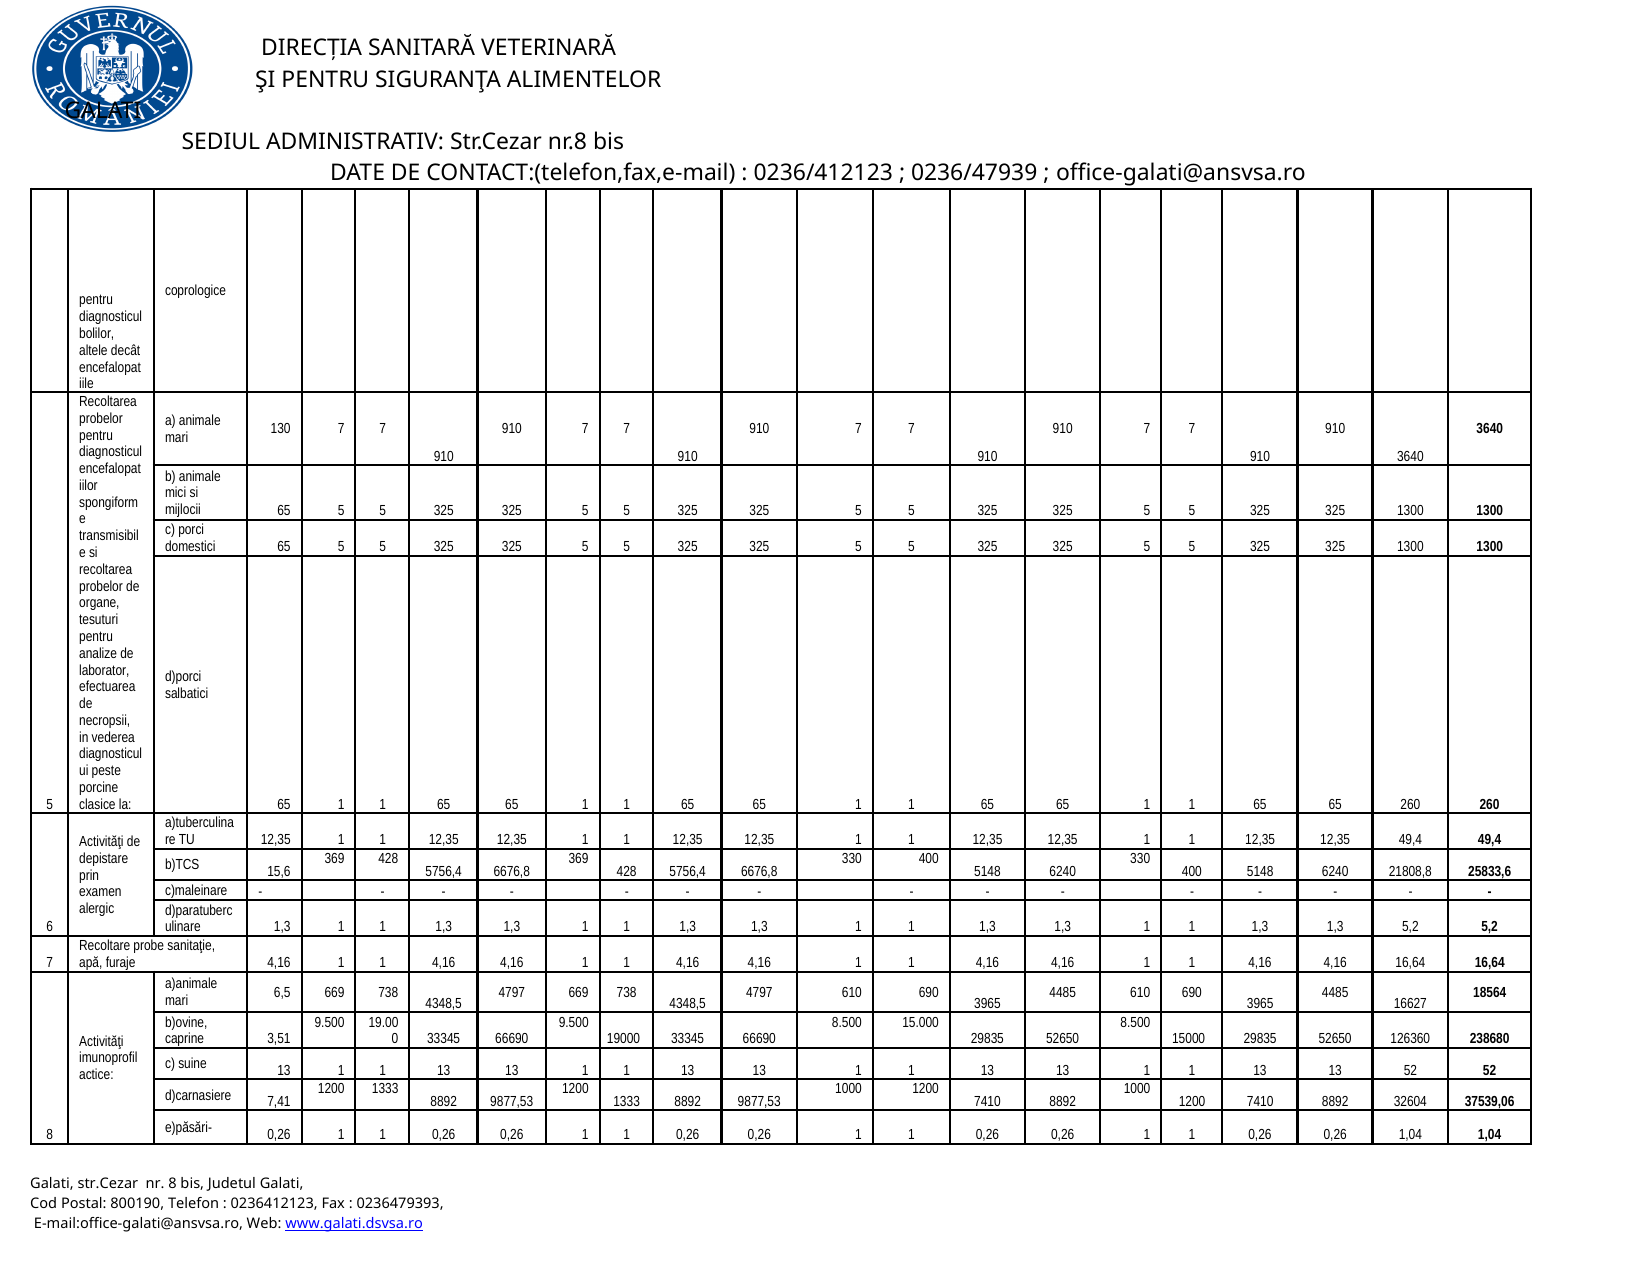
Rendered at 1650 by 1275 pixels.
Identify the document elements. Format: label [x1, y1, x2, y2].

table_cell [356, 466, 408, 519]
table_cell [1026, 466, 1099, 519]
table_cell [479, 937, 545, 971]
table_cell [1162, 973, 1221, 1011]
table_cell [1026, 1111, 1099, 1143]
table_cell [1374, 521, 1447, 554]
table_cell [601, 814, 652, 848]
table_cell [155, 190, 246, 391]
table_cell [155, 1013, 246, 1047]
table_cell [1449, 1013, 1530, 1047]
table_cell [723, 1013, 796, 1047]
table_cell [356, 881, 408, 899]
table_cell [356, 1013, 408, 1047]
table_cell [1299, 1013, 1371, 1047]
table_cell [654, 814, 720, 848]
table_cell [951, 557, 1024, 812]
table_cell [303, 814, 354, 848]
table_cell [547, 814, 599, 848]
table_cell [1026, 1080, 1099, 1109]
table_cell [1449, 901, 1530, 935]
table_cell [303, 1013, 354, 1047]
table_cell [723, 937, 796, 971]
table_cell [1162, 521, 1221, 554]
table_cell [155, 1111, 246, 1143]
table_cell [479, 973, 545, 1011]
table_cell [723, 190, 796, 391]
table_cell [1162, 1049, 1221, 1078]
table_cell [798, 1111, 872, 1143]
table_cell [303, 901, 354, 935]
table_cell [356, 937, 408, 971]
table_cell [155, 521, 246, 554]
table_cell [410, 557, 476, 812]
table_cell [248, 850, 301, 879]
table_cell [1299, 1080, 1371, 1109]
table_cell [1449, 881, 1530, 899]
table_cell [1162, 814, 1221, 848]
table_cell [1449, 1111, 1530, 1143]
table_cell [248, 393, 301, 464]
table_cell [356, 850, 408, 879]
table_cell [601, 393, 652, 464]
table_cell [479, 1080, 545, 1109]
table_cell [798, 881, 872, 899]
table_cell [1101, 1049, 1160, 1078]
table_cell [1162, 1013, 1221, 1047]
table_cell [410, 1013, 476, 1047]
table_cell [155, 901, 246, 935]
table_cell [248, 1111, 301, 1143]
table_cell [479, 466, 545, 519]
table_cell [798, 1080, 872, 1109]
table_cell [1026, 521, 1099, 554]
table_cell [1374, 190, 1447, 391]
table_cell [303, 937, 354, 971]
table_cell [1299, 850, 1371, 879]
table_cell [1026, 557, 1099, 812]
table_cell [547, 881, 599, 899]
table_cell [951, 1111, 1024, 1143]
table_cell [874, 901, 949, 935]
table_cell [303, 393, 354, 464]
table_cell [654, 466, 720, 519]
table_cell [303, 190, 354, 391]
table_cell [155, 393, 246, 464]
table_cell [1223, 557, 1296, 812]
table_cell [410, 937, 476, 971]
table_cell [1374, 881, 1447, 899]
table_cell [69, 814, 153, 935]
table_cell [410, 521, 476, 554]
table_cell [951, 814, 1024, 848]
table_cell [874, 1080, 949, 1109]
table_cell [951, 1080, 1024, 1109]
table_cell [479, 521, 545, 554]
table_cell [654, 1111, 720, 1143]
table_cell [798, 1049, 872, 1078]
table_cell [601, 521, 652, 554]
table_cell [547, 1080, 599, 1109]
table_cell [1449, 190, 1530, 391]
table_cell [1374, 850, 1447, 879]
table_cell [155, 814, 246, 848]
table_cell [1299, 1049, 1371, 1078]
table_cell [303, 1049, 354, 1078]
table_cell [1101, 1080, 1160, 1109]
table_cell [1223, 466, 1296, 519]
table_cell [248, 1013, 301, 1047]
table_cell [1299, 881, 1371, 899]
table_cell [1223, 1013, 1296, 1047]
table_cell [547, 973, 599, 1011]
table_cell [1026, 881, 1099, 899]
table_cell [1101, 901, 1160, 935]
picture [30, 4, 194, 133]
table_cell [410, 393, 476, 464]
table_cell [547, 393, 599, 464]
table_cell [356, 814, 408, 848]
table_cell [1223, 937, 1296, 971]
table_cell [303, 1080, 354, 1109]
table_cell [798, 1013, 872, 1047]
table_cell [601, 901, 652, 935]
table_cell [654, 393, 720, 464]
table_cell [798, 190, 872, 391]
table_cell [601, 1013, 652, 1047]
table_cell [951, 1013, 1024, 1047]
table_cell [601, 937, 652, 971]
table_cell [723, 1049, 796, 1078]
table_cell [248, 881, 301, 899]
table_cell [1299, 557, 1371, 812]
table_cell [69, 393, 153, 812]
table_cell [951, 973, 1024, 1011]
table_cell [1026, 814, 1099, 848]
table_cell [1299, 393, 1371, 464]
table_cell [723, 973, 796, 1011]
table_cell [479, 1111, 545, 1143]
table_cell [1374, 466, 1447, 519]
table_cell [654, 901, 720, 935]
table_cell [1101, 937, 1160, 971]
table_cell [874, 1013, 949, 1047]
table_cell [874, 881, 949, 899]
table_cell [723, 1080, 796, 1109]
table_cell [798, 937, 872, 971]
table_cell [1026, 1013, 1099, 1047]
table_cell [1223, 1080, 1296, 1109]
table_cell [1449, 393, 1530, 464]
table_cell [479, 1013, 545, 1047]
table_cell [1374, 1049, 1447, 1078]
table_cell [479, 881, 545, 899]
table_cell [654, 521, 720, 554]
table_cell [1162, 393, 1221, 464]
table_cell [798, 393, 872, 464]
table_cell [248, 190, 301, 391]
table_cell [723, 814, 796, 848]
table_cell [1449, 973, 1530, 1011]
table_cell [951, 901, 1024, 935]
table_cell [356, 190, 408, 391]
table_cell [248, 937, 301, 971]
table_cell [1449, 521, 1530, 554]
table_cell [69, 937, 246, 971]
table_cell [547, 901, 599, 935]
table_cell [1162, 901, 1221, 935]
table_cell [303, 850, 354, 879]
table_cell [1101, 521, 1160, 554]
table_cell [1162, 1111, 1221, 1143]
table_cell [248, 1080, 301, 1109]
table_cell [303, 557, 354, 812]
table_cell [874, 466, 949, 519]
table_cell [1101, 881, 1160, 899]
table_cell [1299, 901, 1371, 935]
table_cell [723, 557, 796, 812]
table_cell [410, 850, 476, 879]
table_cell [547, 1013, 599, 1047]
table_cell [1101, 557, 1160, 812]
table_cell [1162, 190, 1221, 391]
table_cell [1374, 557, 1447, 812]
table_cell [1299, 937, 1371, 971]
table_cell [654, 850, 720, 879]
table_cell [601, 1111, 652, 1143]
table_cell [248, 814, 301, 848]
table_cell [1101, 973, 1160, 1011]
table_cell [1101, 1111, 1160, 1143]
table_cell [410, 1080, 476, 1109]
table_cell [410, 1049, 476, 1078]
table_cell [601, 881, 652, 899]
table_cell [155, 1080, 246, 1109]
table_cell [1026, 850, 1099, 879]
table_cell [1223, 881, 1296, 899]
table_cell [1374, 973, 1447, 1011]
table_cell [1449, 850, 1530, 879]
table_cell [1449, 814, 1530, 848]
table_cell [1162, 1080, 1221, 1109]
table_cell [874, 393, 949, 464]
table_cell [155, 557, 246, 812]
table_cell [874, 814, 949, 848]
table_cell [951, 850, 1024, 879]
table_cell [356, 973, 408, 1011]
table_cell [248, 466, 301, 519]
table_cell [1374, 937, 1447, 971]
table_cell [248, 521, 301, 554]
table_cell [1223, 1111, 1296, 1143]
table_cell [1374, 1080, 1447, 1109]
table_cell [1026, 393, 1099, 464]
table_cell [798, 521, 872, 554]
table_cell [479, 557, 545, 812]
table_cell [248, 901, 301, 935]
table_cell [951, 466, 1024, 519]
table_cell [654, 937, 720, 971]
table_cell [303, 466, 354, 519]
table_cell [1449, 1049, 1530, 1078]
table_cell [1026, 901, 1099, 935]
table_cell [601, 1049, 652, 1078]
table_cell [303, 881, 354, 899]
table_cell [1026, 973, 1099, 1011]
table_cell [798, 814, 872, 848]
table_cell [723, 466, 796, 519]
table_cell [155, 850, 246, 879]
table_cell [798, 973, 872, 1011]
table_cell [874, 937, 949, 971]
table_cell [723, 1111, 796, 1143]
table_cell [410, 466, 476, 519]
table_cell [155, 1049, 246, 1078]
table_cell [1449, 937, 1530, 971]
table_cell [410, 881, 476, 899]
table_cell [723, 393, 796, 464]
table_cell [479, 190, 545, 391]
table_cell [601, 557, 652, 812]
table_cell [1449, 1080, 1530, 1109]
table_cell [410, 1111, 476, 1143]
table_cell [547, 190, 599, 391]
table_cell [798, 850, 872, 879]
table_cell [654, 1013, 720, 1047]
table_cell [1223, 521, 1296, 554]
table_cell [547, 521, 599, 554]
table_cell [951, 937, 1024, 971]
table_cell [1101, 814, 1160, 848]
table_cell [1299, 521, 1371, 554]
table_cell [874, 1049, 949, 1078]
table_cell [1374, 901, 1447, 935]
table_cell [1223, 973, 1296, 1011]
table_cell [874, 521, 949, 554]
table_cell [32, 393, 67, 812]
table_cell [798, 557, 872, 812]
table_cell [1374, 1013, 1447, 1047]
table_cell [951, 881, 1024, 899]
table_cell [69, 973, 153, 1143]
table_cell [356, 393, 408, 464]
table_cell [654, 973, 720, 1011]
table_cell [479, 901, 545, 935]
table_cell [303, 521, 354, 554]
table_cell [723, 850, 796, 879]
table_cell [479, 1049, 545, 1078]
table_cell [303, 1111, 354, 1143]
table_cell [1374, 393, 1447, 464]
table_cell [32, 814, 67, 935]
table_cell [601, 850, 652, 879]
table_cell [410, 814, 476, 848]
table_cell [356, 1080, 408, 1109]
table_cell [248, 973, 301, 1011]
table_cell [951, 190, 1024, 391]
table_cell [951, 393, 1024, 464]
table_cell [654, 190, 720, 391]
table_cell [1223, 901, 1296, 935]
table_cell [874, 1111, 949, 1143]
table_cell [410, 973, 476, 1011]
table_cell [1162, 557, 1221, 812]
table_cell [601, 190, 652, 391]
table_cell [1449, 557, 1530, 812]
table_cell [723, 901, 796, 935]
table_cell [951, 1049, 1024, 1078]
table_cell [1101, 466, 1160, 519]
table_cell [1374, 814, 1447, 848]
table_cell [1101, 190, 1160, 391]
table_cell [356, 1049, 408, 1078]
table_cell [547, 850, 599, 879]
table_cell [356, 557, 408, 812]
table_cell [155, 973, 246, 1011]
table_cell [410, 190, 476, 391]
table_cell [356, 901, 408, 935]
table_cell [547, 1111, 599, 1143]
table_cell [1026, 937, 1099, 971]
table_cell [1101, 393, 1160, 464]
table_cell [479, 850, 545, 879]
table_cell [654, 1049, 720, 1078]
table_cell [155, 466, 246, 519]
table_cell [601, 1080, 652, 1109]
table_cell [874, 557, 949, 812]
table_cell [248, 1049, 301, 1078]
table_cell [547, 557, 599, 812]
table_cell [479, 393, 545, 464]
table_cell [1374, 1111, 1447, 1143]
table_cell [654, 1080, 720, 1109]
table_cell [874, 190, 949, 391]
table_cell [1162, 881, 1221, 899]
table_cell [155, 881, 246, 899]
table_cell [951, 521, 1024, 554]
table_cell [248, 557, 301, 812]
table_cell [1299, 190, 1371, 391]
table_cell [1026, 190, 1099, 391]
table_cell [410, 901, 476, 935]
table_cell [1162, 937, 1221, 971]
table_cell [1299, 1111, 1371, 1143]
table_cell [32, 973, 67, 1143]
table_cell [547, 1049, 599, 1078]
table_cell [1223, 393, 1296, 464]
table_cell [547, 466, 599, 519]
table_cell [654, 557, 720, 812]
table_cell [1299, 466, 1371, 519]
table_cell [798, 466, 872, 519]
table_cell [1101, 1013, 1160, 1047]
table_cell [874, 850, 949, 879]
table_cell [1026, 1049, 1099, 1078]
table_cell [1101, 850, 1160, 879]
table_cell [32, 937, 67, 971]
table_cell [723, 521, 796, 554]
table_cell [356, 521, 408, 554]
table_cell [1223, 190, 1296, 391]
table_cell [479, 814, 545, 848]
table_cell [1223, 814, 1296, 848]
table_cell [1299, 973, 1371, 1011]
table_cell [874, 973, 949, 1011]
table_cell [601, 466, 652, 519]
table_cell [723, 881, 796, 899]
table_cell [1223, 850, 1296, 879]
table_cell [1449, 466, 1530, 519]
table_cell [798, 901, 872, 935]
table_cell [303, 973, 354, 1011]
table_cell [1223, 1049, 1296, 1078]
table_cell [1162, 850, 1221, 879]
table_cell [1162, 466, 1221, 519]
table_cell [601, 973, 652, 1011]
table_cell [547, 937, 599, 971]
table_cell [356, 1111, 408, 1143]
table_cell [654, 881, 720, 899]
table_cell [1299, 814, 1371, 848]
